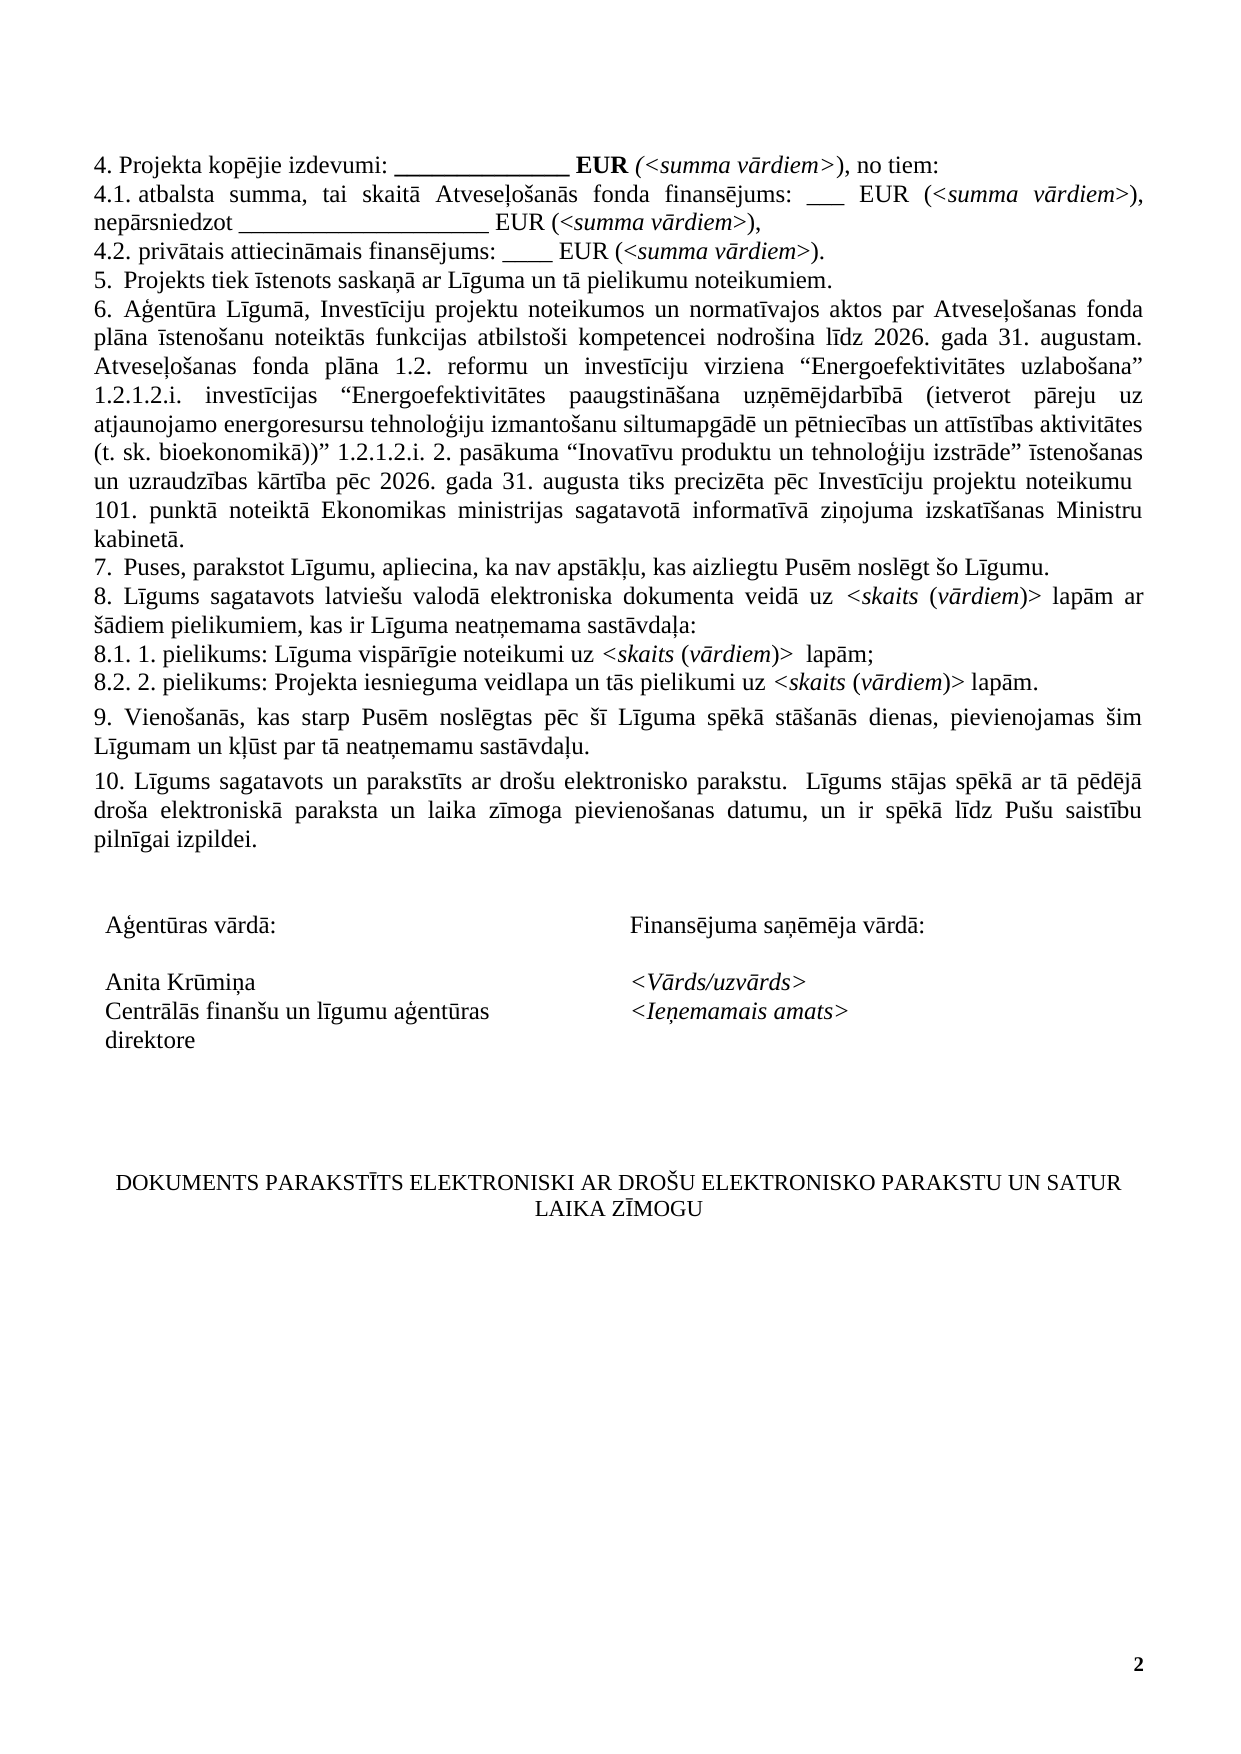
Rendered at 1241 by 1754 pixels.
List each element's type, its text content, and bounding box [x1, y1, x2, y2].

text 9. Vienošanās, kas starp Pusēm noslēgtas pēc šī Līguma spēkā stāšanās dienas, pievienojamas šim Līgumam un kļūst par tā neatņemamu sastāvdaļu. [94, 702, 1144, 760]
table_header Aģentūras vārdā: Anita Krūmiņa Centrālās finanšu un līgumu aģentūras direktore [94, 910, 618, 1111]
text 8.2. 2. pielikums: Projekta iesnieguma veidlapa un tās pielikumi uz <skaits (vārdiem)> lapām. [94, 667, 1144, 696]
text 4. Projekta kopējie izdevumi: ______________ EUR (<summa vārdiem>), no tiem: [94, 150, 1144, 179]
text 4.1. atbalsta summa, tai skaitā Atveseļošanās fonda finansējums: ___ EUR (<summa vārdiem>), nepārsniedzot ____________________ EUR (<summa vārdiem>), [94, 179, 1144, 236]
list Projekts tiek īstenots saskaņā ar Līguma un tā pielikumu noteikumiem. [94, 265, 1144, 294]
text 10. Līgums sagatavots un parakstīts ar drošu elektronisko parakstu. Līgums stājas spēkā ar tā pēdējā droša elektroniskā paraksta un laika zīmoga pievienošanas datumu, un ir spēkā līdz Pušu saistību pilnīgai izpildei. [94, 766, 1144, 852]
table_header Finansējuma saņēmēja vārdā: <Vārds/uzvārds> <Ieņemamais amats> [618, 910, 1143, 1111]
list Līgums sagatavots latviešu valodā elektroniska dokumenta veidā uz <skaits (vārdiem)> lapām ar šādiem pielikumiem, kas ir Līguma neatņemama sastāvdaļa: [94, 581, 1144, 639]
list Aģentūra Līgumā, Investīciju projektu noteikumos un normatīvajos aktos par Atveseļošanas fonda plāna īstenošanu noteiktās funkcijas atbilstoši kompetencei nodrošina līdz 2026. gada 31. augustam. Atveseļošanas fonda plāna 1.2. reformu un investīciju virziena “Energoefektivitātes uzlabošana” 1.2.1.2.i. investīcijas “Energoefektivitātes paaugstināšana uzņēmējdarbībā (ietverot pāreju uz atjaunojamo energoresursu tehnoloģiju izmantošanu siltumapgādē un pētniecības un attīstības aktivitātes (t. sk. bioekonomikā))” 1.2.1.2.i. 2. pasākuma “Inovatīvu produktu un tehnoloģiju izstrāde” īstenošanas un uzraudzības kārtība pēc 2026. gada 31. augusta tiks precizēta pēc Investīciju projektu noteikumu 101. punktā noteiktā Ekonomikas ministrijas sagatavotā informatīvā ziņojuma izskatīšanas Ministru kabinetā. [94, 294, 1144, 552]
list 4.2. privātais attiecināmais finansējums: ____ EUR (<summa vārdiem>). [94, 236, 1144, 265]
text 8.1. 1. pielikums: Līguma vispārīgie noteikumi uz <skaits (vārdiem)> lapām; [94, 639, 1144, 667]
list Puses, parakstot Līgumu, apliecina, ka nav apstākļu, kas aizliegtu Pusēm noslēgt šo Līgumu. [94, 552, 1144, 581]
text DOKUMENTS PARAKSTĪTS ELEKTRONISKI AR DROŠU ELEKTRONISKO PARAKSTU UN SATUR LAIKA ZĪMOGU [94, 1169, 1144, 1221]
